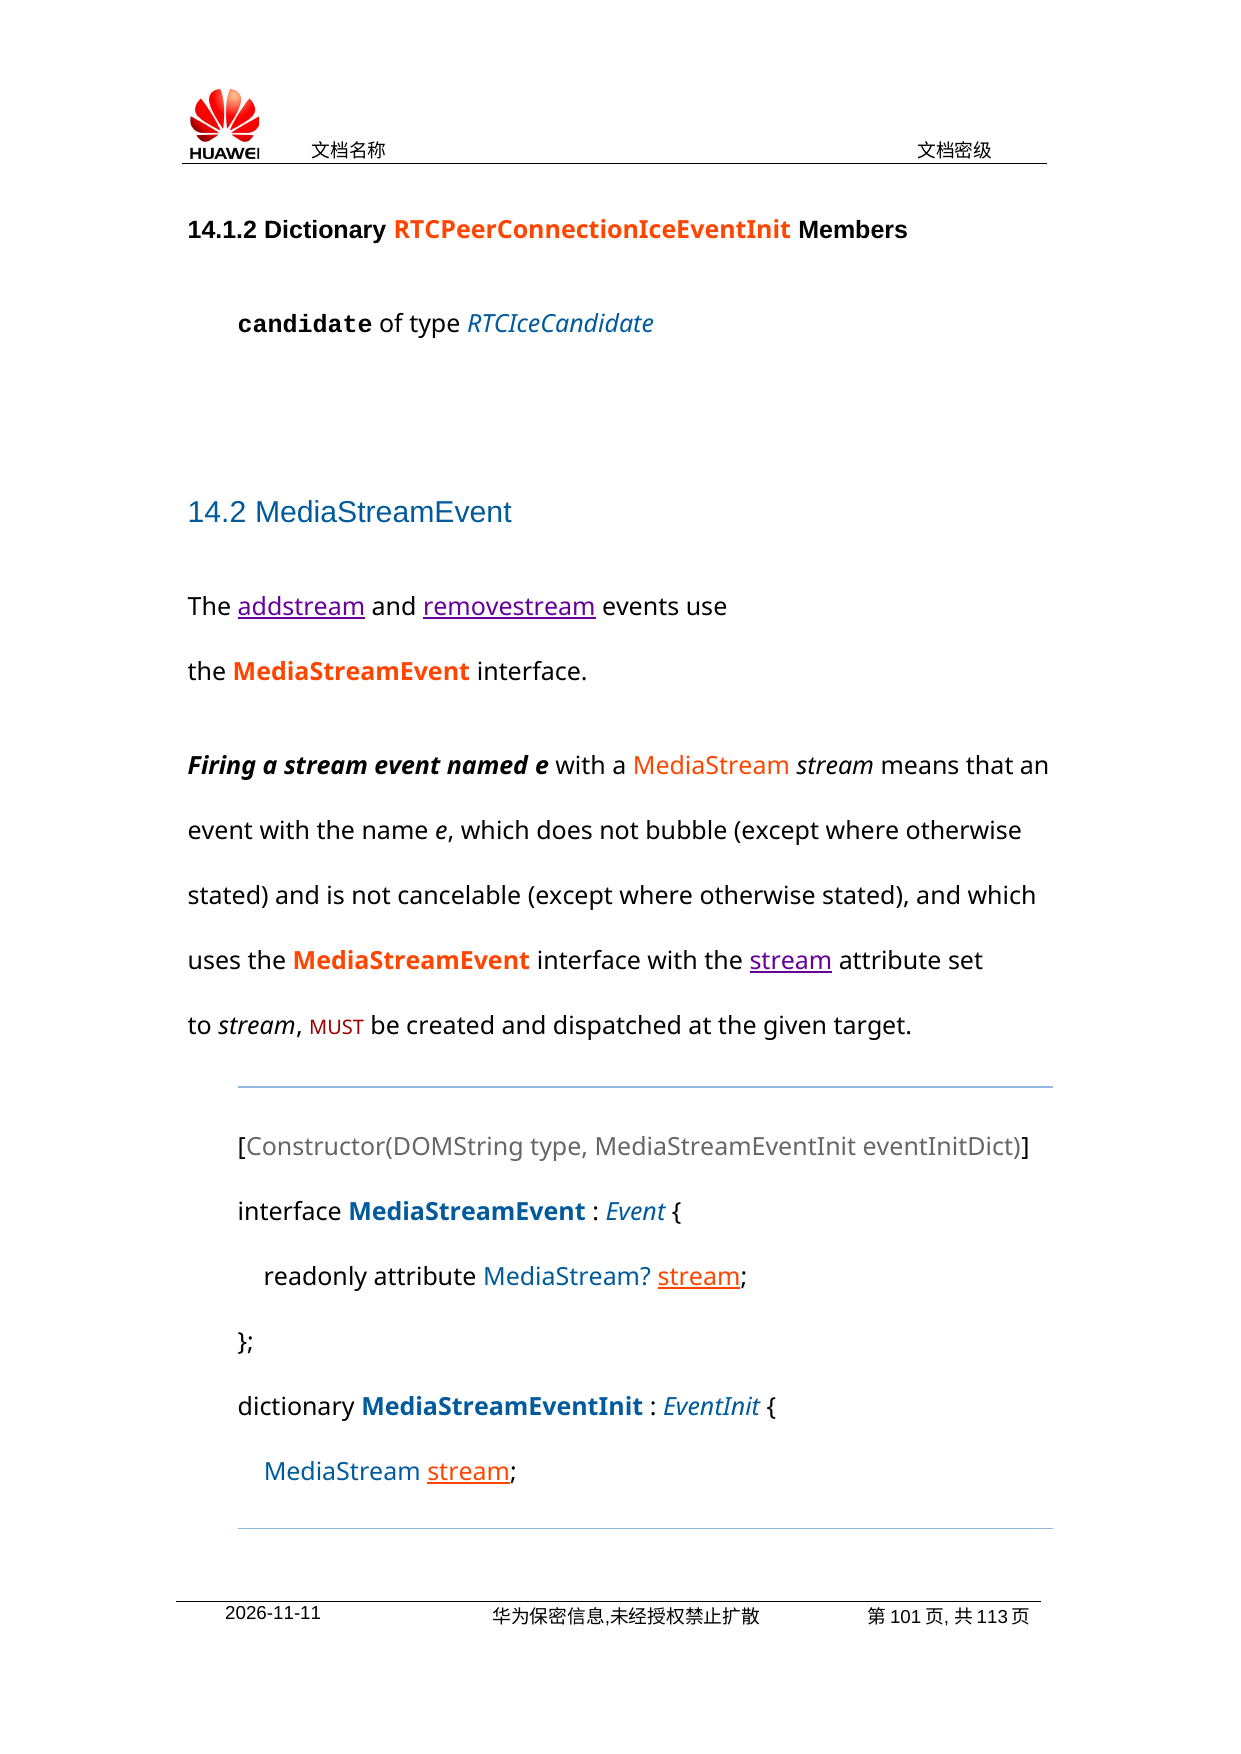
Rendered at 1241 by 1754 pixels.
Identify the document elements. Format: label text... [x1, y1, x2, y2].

text MediaStream stream; [237, 1411, 1053, 1529]
text }; dictionary MediaStreamEventInit : EventInit { [237, 1281, 1053, 1411]
text Firing a stream event named e with a MediaStream stream means that an event with the name e, which does not bubble (except where otherwise stated) and is not cancelable (except where otherwise stated), and which uses the MediaStreamEvent interface with the stream attribute set to stream, must be created and dispatched at the given target. [187, 732, 1053, 1057]
text interface MediaStreamEvent : Event { [237, 1151, 1053, 1216]
text The addstream and removestream events use the MediaStreamEvent interface. [187, 573, 1053, 703]
text 14.1.2 Dictionary RTCPeerConnectionIceEventInit Members [187, 196, 1053, 261]
picture [190, 89, 260, 159]
text 14.2 MediaStreamEvent [187, 479, 1053, 544]
text [Constructor(DOMString type, MediaStreamEventInit eventInitDict)] [237, 1087, 1053, 1151]
text candidate of type RTCIceCandidate [237, 290, 1053, 355]
text readonly attribute MediaStream? stream; [237, 1216, 1053, 1281]
